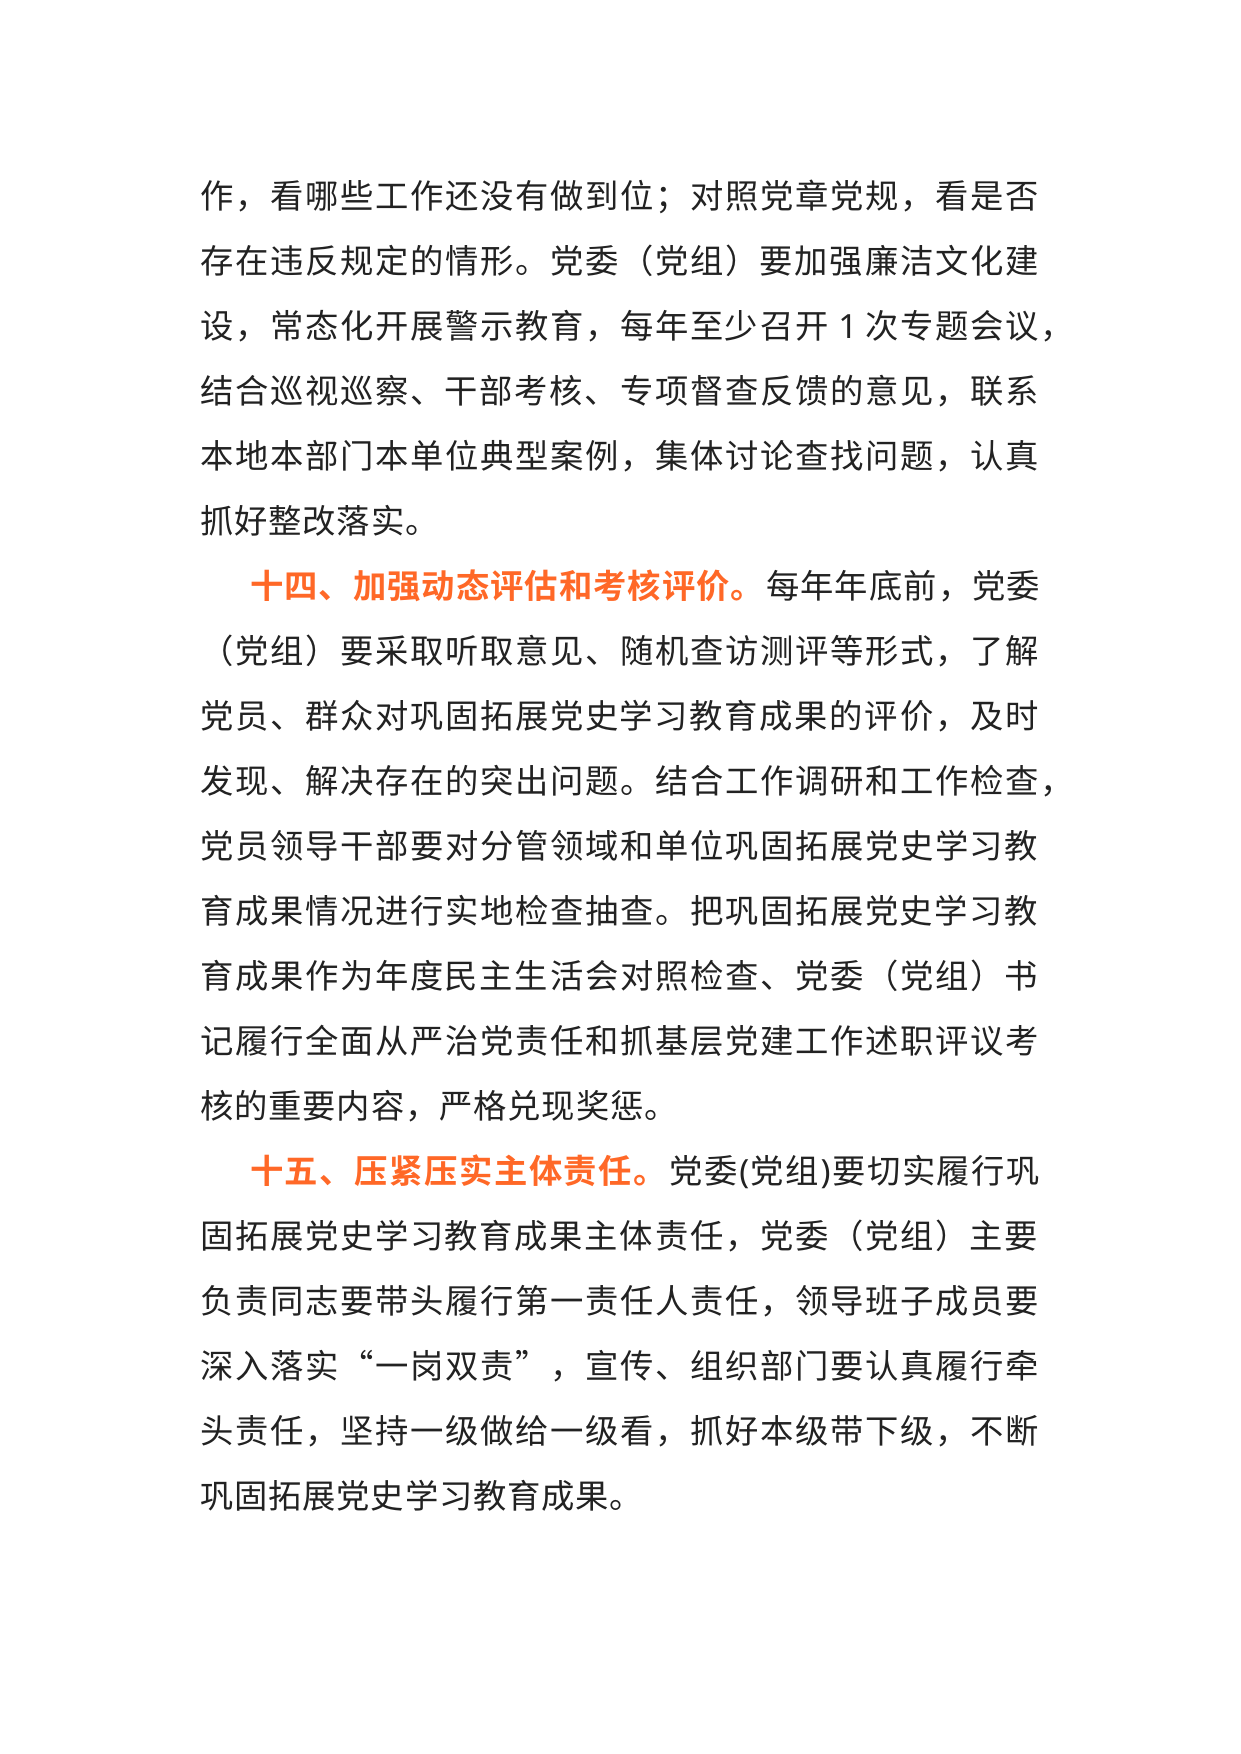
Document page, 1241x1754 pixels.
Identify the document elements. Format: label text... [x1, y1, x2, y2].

text 十五、压紧压实主体责任。党委(党组)要切实履行巩固拓展党史学习教育成果主体责任，党委（党组）主要负责同志要带头履行第一责任人责任，领导班子成员要深入落实“一岗双责”，宣传、组织部门要认真履行牵头责任，坚持一级做给一级看，抓好本级带下级，不断巩固拓展党史学习教育成果。 [200, 1137, 1040, 1527]
text 十四、加强动态评估和考核评价。每年年底前，党委（党组）要采取听取意见、随机查访测评等形式，了解党员、群众对巩固拓展党史学习教育成果的评价，及时发现、解决存在的突出问题。结合工作调研和工作检查，党员领导干部要对分管领域和单位巩固拓展党史学习教育成果情况进行实地检查抽查。把巩固拓展党史学习教育成果作为年度民主生活会对照检查、党委（党组）书记履行全面从严治党责任和抓基层党建工作述职评议考核的重要内容，严格兑现奖惩。 [200, 552, 1040, 1137]
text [200, 162, 1040, 552]
